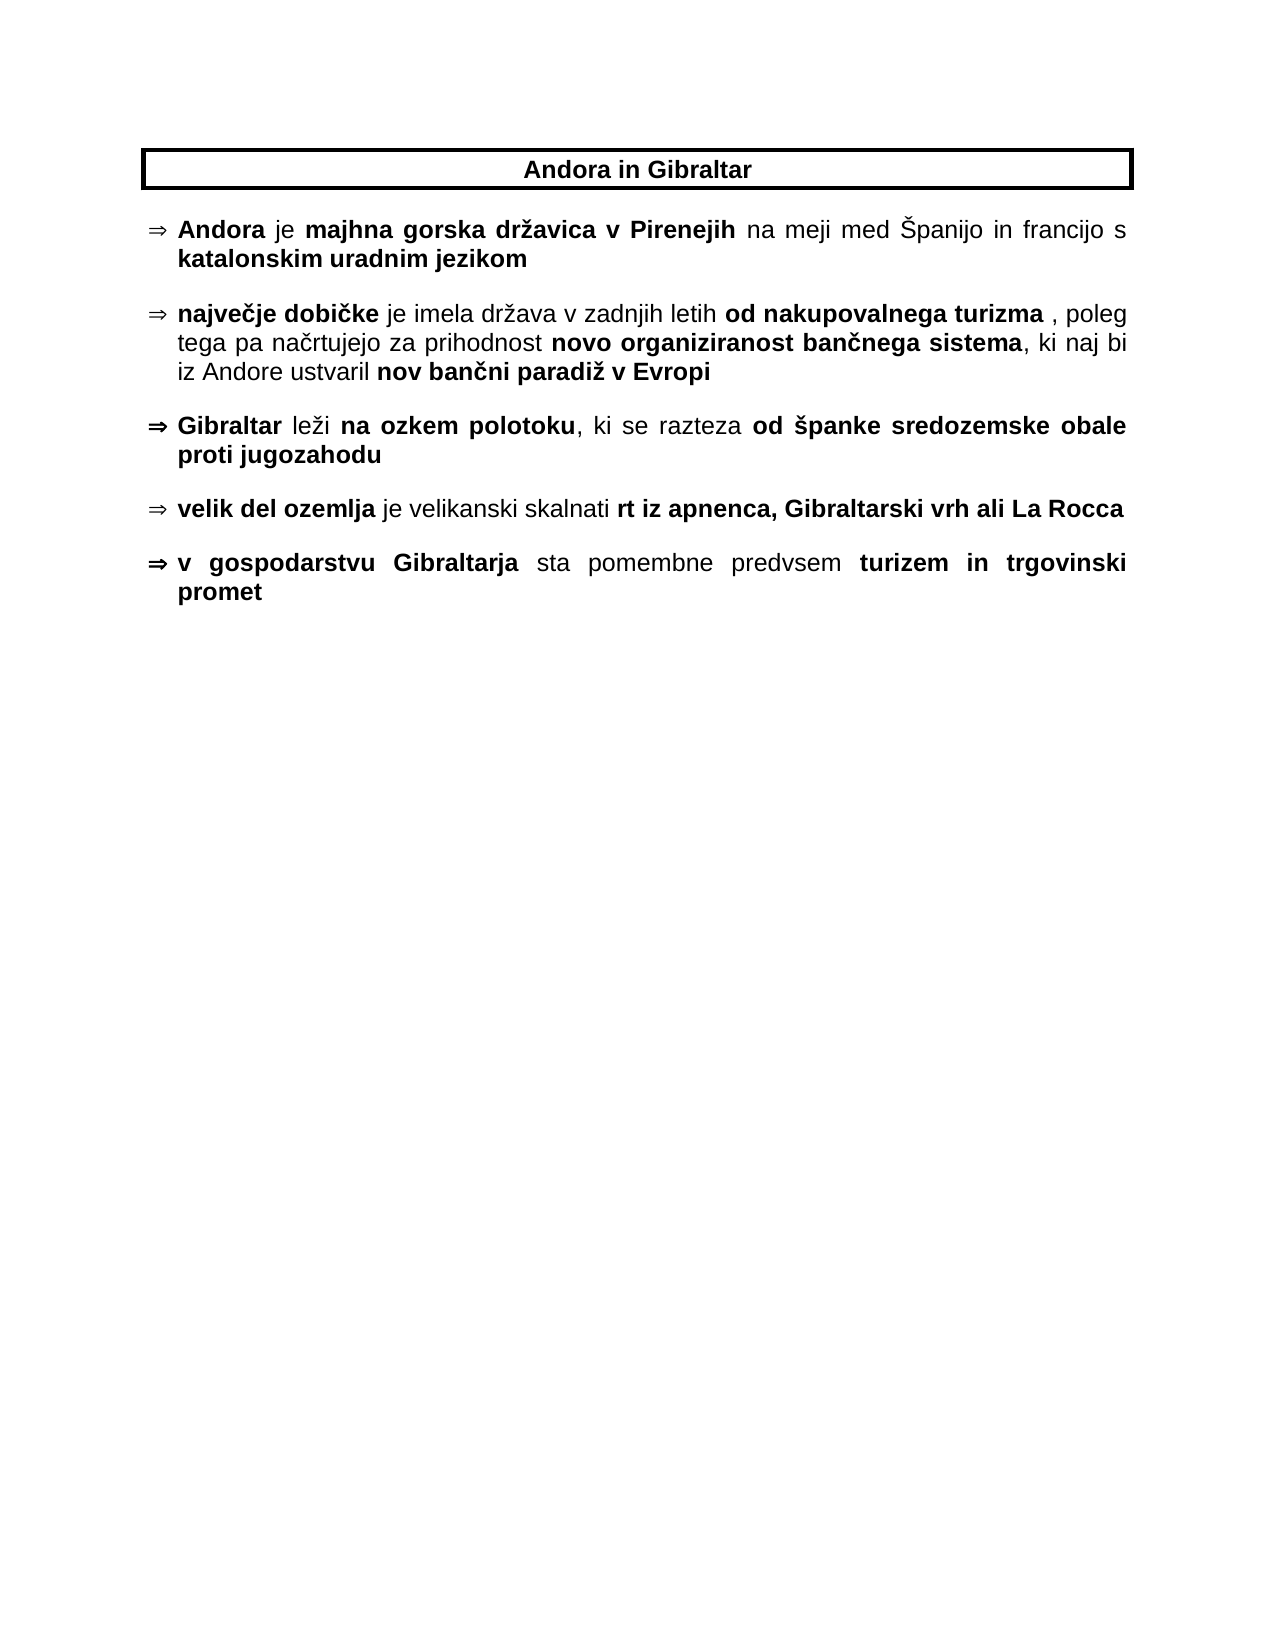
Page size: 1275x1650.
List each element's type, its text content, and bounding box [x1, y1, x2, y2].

text Andora in Gibraltar [146, 152, 1129, 186]
list največje dobičke je imela država v zadnjih letih od nakupovalnega turizma , poleg tega pa načrtujejo za prihodnost novo organiziranost bančnega sistema, ki naj bi iz Andore ustvaril nov bančni paradiž v Evropi [148, 298, 1127, 386]
list v gospodarstvu Gibraltarja sta pomembne predvsem turizem in trgovinski promet [148, 548, 1127, 606]
list velik del ozemlja je velikanski skalnati rt iz apnenca, Gibraltarski vrh ali La Rocca [148, 494, 1127, 523]
list Andora je majhna gorska državica v Pirenejih na meji med Španijo in francijo s katalonskim uradnim jezikom [148, 215, 1127, 273]
list Gibraltar leži na ozkem polotoku, ki se razteza od španke sredozemske obale proti jugozahodu [148, 411, 1127, 469]
